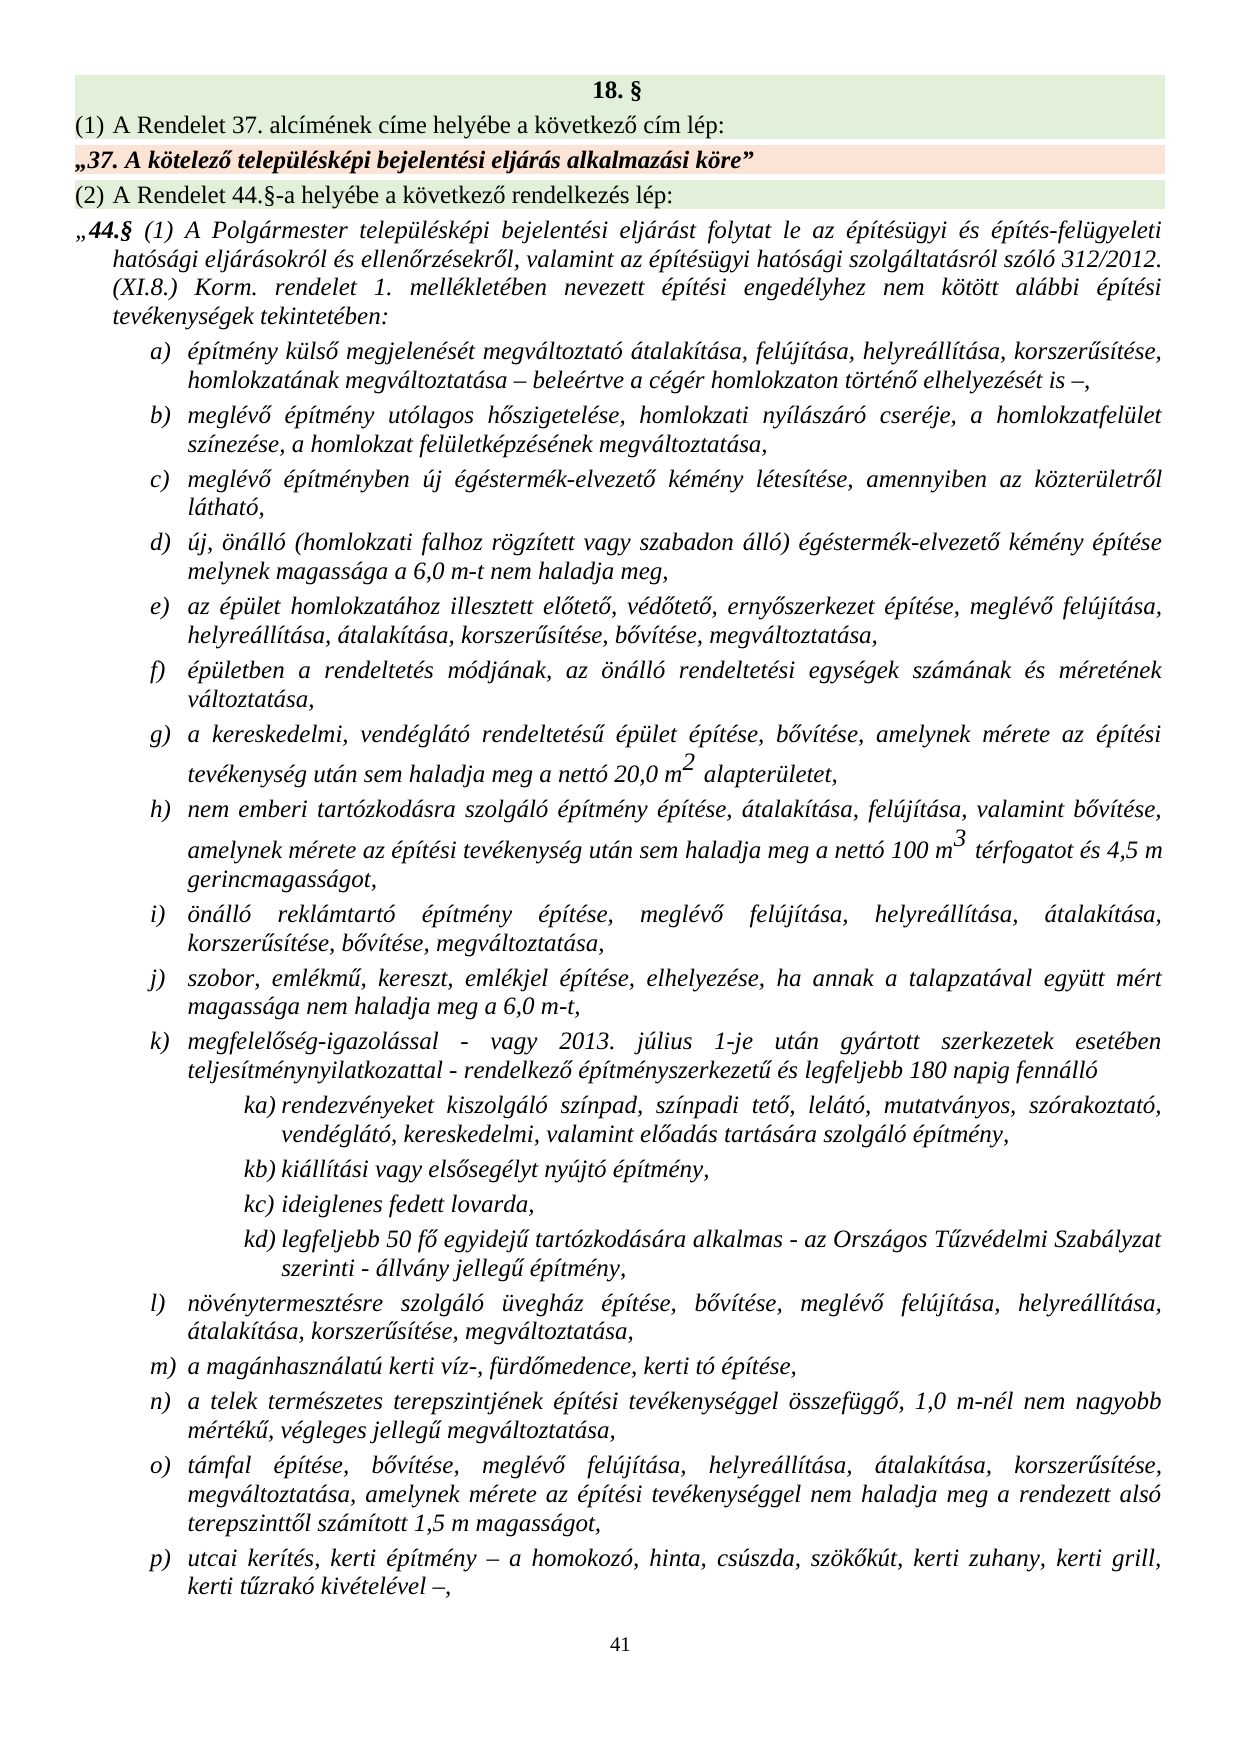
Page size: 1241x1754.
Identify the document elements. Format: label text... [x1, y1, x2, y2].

list utcai kerítés, kerti építmény – a homokozó, hinta, csúszda, szökőkút, kerti zuhany, kerti grill, kerti tűzrakó kivételével –, [150, 1543, 1165, 1600]
list támfal építése, bővítése, meglévő felújítása, helyreállítása, átalakítása, korszerűsítése, megváltoztatása, amelynek mérete az építési tevékenységgel nem haladja meg a rendezett alsó terepszinttől számított 1,5 m magasságot, [150, 1450, 1165, 1536]
list növénytermesztésre szolgáló üvegház építése, bővítése, meglévő felújítása, helyreállítása, átalakítása, korszerűsítése, megváltoztatása, [150, 1288, 1165, 1345]
list új, önálló (homlokzati falhoz rögzített vagy szabadon álló) égéstermék-elvezető kémény építése melynek magassága a 6,0 m-t nem haladja meg, [150, 527, 1165, 585]
list legfeljebb 50 fő egyidejű tartózkodására alkalmas - az Országos Tűzvédelmi Szabályzat szerinti - állvány jellegű építmény, [244, 1224, 1165, 1281]
list az épület homlokzatához illesztett előtető, védőtető, ernyőszerkezet építése, meglévő felújítása, helyreállítása, átalakítása, korszerűsítése, bővítése, megváltoztatása, [150, 591, 1165, 649]
list A Rendelet 37. alcímének címe helyébe a következő cím lép: [75, 110, 1165, 139]
list ideiglenes fedett lovarda, [244, 1189, 1165, 1218]
list meglévő építmény utólagos hőszigetelése, homlokzati nyílászáró cseréje, a homlokzatfelület színezése, a homlokzat felületképzésének megváltoztatása, [150, 400, 1165, 457]
list nem emberi tartózkodásra szolgáló építmény építése, átalakítása, felújítása, valamint bővítése, amelynek mérete az építési tevékenység után sem haladja meg a nettó 100 m3 térfogatot és 4,5 m gerincmagasságot, [150, 794, 1165, 893]
list A Rendelet 44.§-a helyébe a következő rendelkezés lép: [75, 180, 1165, 209]
list épületben a rendeltetés módjának, az önálló rendeltetési egységek számának és méretének változtatása, [150, 655, 1165, 712]
list megfelelőség-igazolással - vagy 2013. július 1-je után gyártott szerkezetek esetében teljesítménynyilatkozattal - rendelkező építményszerkezetű és legfeljebb 180 napig fennálló [150, 1026, 1165, 1084]
list szobor, emlékmű, kereszt, emlékjel építése, elhelyezése, ha annak a talapzatával együtt mért magassága nem haladja meg a 6,0 m-t, [150, 963, 1165, 1020]
list kiállítási vagy elsősegélyt nyújtó építmény, [244, 1154, 1165, 1183]
list a telek természetes terepszintjének építési tevékenységgel összefüggő, 1,0 m-nél nem nagyobb mértékű, végleges jellegű megváltoztatása, [150, 1386, 1165, 1444]
list meglévő építményben új égéstermék-elvezető kémény létesítése, amennyiben az közterületről látható, [150, 464, 1165, 521]
list a kereskedelmi, vendéglátó rendeltetésű épület építése, bővítése, amelynek mérete az építési tevékenység után sem haladja meg a nettó 20,0 m2 alapterületet, [150, 719, 1165, 788]
list rendezvényeket kiszolgáló színpad, színpadi tető, lelátó, mutatványos, szórakoztató, vendéglátó, kereskedelmi, valamint előadás tartására szolgáló építmény, [244, 1090, 1165, 1148]
list a magánhasználatú kerti víz-, fürdőmedence, kerti tó építése, [150, 1351, 1165, 1380]
list önálló reklámtartó építmény építése, meglévő felújítása, helyreállítása, átalakítása, korszerűsítése, bővítése, megváltoztatása, [150, 899, 1165, 956]
list építmény külső megjelenését megváltoztató átalakítása, felújítása, helyreállítása, korszerűsítése, homlokzatának megváltoztatása – beleértve a cégér homlokzaton történő elhelyezését is –, [150, 336, 1165, 394]
list „44.§ (1) A Polgármester településképi bejelentési eljárást folytat le az építésügyi és építés-felügyeleti hatósági eljárásokról és ellenőrzésekről, valamint az építésügyi hatósági szolgáltatásról szóló 312/2012.(XI.8.) Korm. rendelet 1. mellékletében nevezett építési engedélyhez nem kötött alábbi építési tevékenységek tekintetében: [75, 215, 1165, 330]
list „37. A kötelező településképi bejelentési eljárás alkalmazási köre” [75, 145, 1165, 174]
